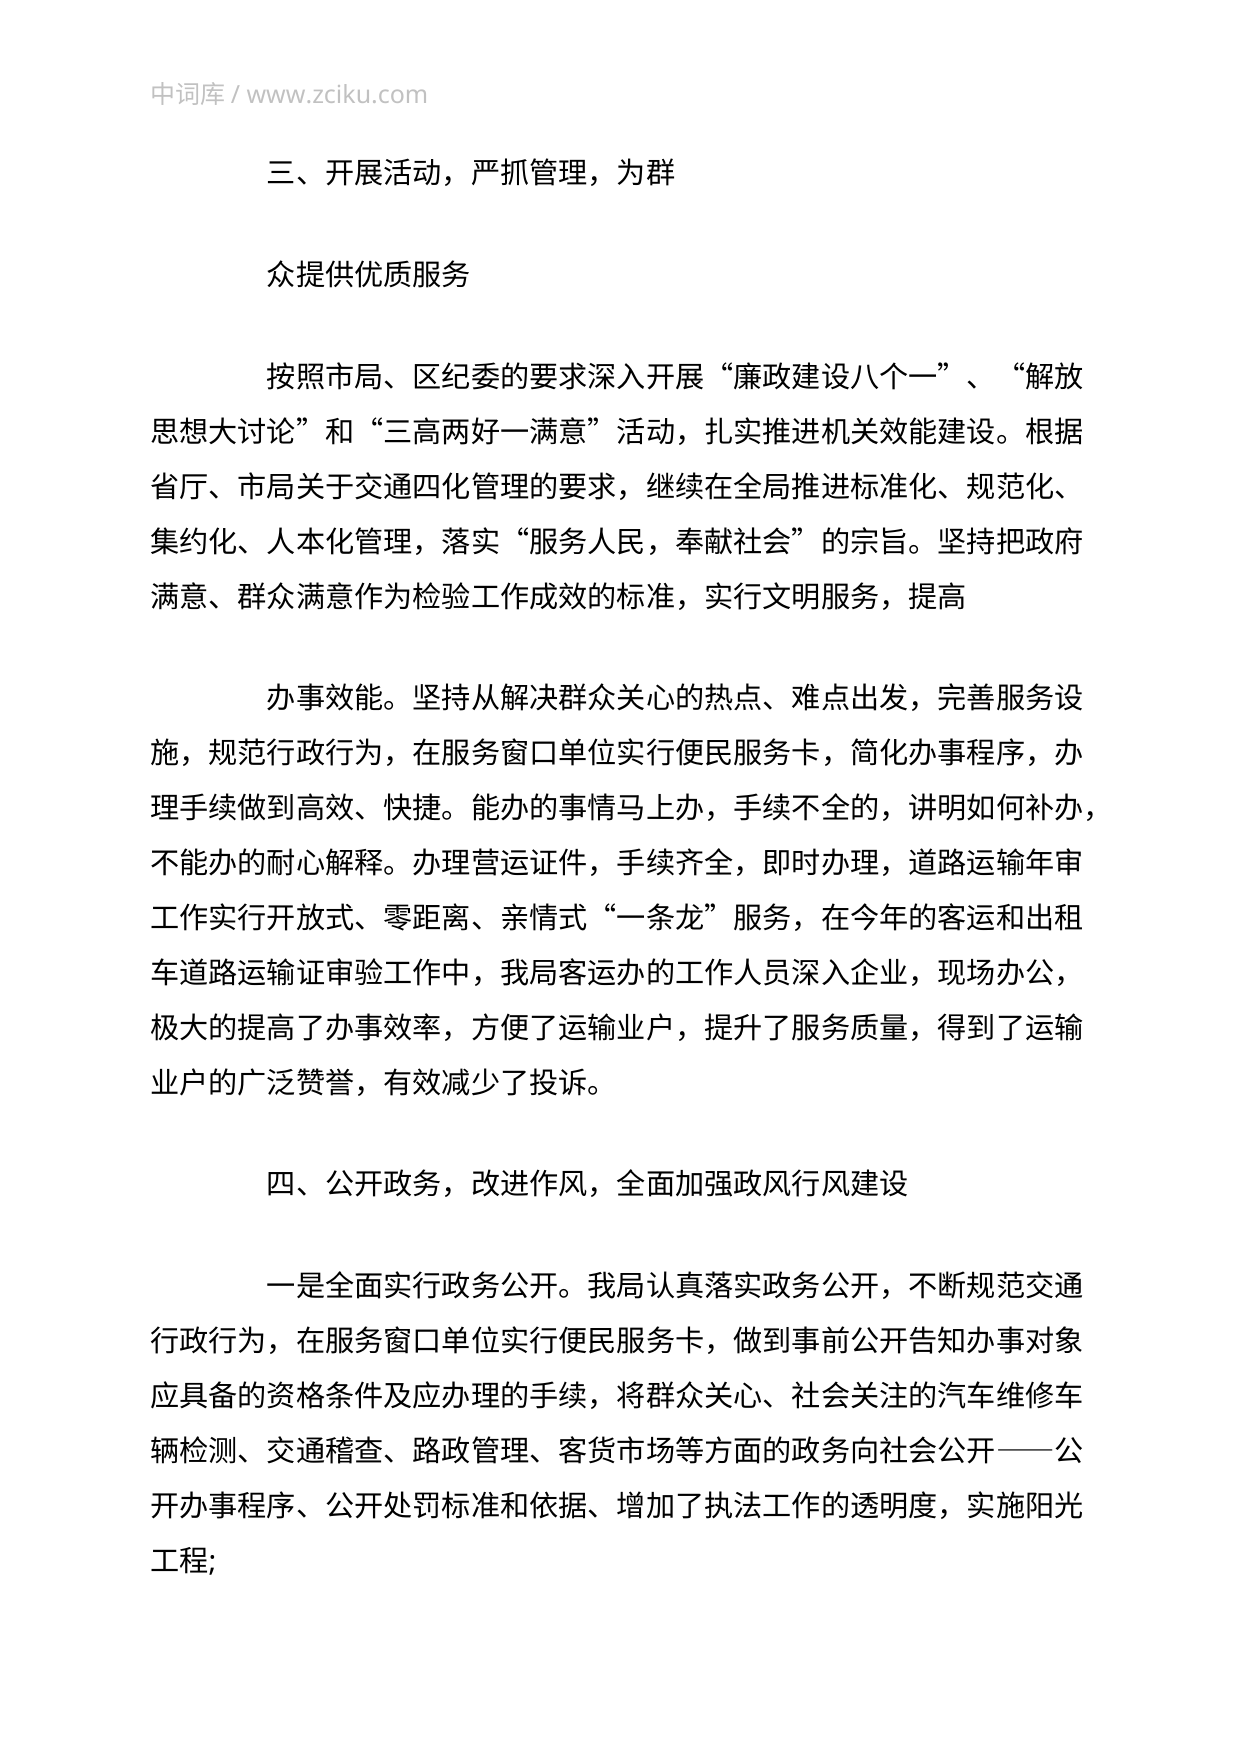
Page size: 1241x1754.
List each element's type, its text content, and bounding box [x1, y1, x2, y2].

text 一是全面实行政务公开。我局认真落实政务公开，不断规范交通行政行为，在服务窗口单位实行便民服务卡，做到事前公开告知办事对象应具备的资格条件及应办理的手续，将群众关心、社会关注的汽车维修车辆检测、交通稽查、路政管理、客货市场等方面的政务向社会公开——公开办事程序、公开处罚标准和依据、增加了执法工作的透明度，实施阳光工程; [150, 1263, 1090, 1579]
text 办事效能。坚持从解决群众关心的热点、难点出发，完善服务设施，规范行政行为，在服务窗口单位实行便民服务卡，简化办事程序，办理手续做到高效、快捷。能办的事情马上办，手续不全的，讲明如何补办，不能办的耐心解释。办理营运证件，手续齐全，即时办理，道路运输年审工作实行开放式、零距离、亲情式“一条龙”服务，在今年的客运和出租车道路运输证审验工作中，我局客运办的工作人员深入企业，现场办公，极大的提高了办事效率，方便了运输业户，提升了服务质量，得到了运输业户的广泛赞誉，有效减少了投诉。 [150, 675, 1090, 1101]
text 三、开展活动，严抓管理，为群 [150, 150, 1090, 192]
text 众提供优质服务 [150, 252, 1090, 294]
text 四、公开政务，改进作风，全面加强政风行风建设 [150, 1161, 1090, 1203]
text 按照市局、区纪委的要求深入开展“廉政建设八个一”、“解放思想大讨论”和“三高两好一满意”活动，扎实推进机关效能建设。根据省厅、市局关于交通四化管理的要求，继续在全局推进标准化、规范化、集约化、人本化管理，落实“服务人民，奉献社会”的宗旨。坚持把政府满意、群众满意作为检验工作成效的标准，实行文明服务，提高 [150, 353, 1090, 615]
